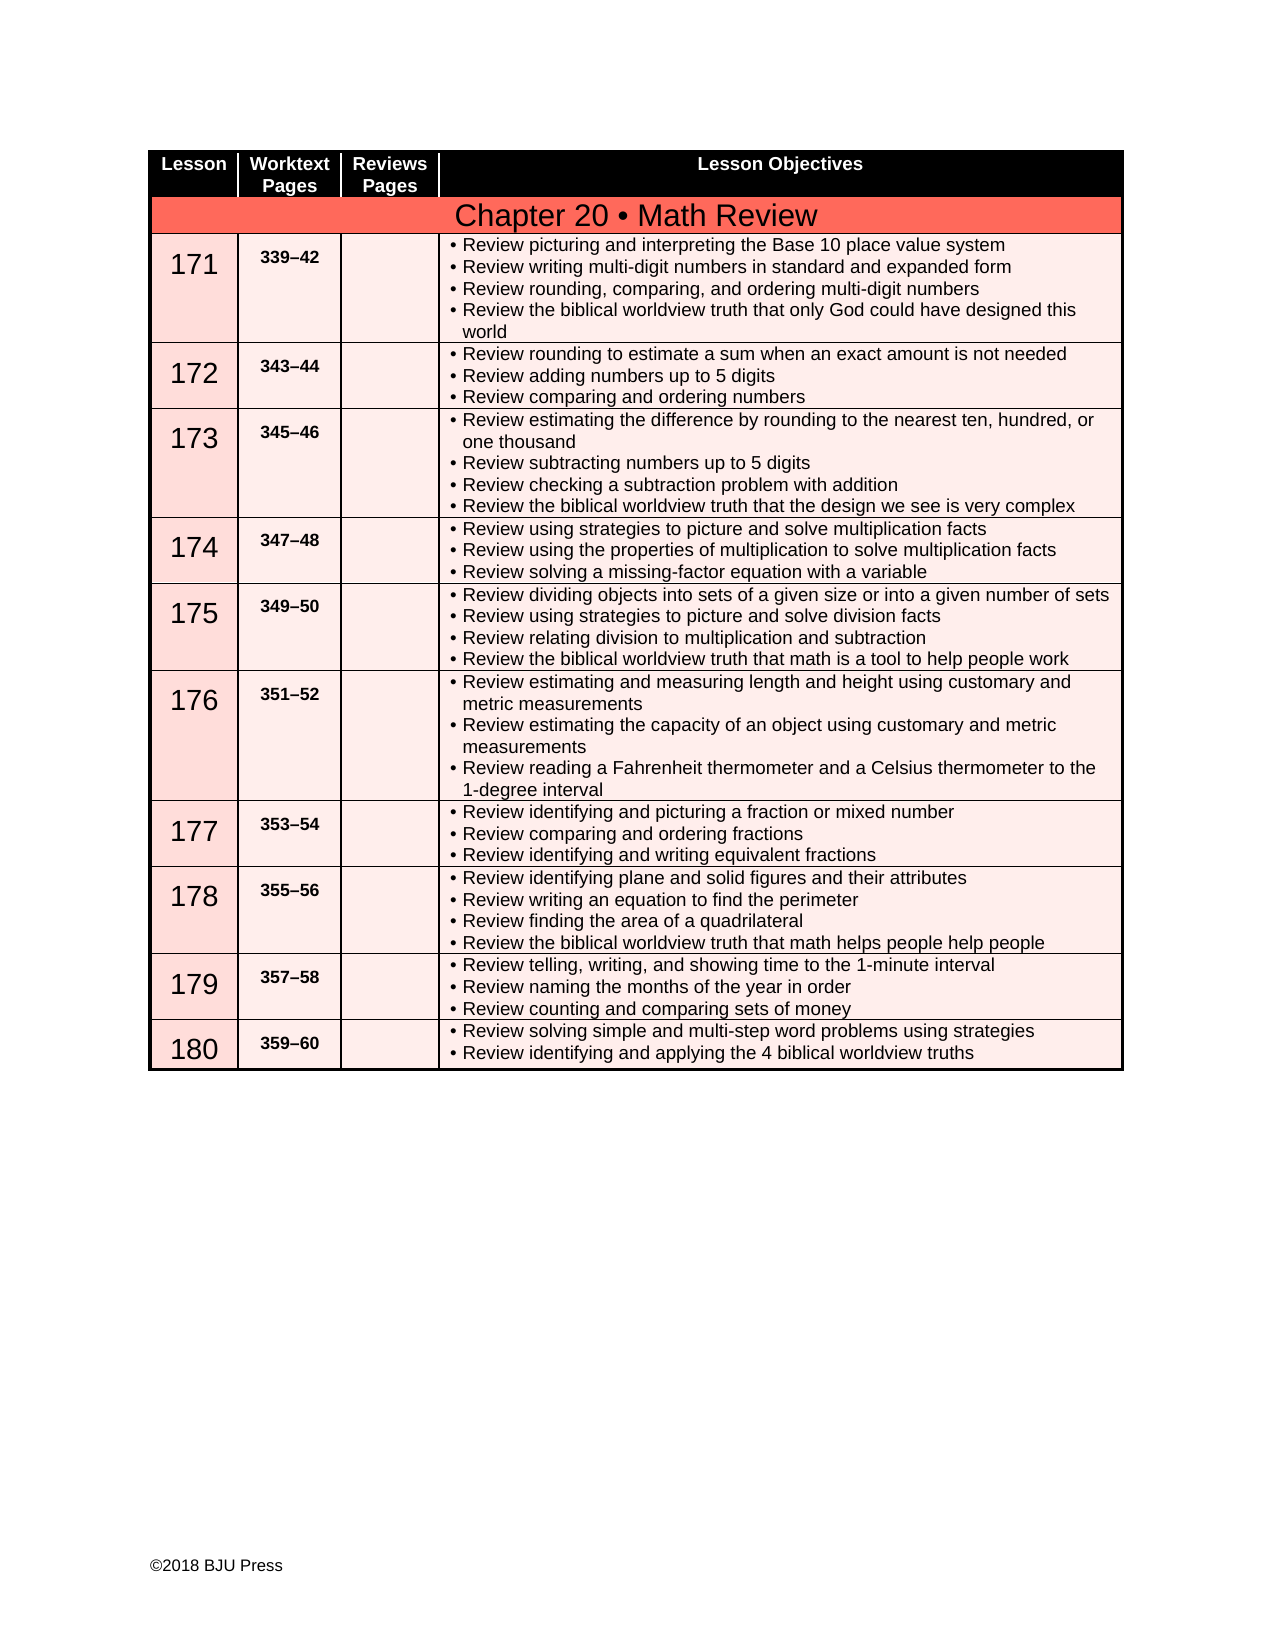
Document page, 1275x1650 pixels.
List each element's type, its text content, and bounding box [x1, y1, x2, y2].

table_cell [342, 954, 438, 1019]
table_cell Review solving simple and multi-step word problems using strategies Review identifying and applying the 4 biblical worldview truths [440, 1020, 1121, 1068]
table_header Reviews Pages [342, 153, 438, 196]
table_cell 347–48 [239, 518, 340, 582]
table_cell 343–44 [239, 343, 340, 408]
table_cell [342, 1020, 438, 1068]
table_cell Review estimating and measuring length and height using customary and metric measurements Review estimating the capacity of an object using customary and metric measurements Review reading a Fahrenheit thermometer and a Celsius thermometer to the 1-degree interval [440, 671, 1121, 800]
table_cell [342, 867, 438, 953]
table_cell Review using strategies to picture and solve multiplication facts Review using the properties of multiplication to solve multiplication facts Review solving a missing-factor equation with a variable [440, 518, 1121, 582]
table_cell 177 [152, 801, 237, 866]
table_cell [342, 584, 438, 670]
table_header Lesson [152, 153, 237, 196]
table_cell 180 [152, 1020, 237, 1068]
table_header Lesson Objectives [440, 153, 1121, 196]
table_cell [342, 671, 438, 800]
table_cell Review picturing and interpreting the Base 10 place value system Review writing multi-digit numbers in standard and expanded form Review rounding, comparing, and ordering multi-digit numbers Review the biblical worldview truth that only God could have designed this world [440, 234, 1121, 342]
table_cell [342, 234, 438, 342]
table_cell [342, 343, 438, 408]
table_cell 175 [152, 584, 237, 670]
table_cell 171 [152, 234, 237, 342]
table_cell 173 [152, 409, 237, 517]
table_cell 357–58 [239, 954, 340, 1019]
table_cell 351–52 [239, 671, 340, 800]
table_cell Chapter 20 • Math Review [152, 197, 1121, 233]
table_cell [342, 409, 438, 517]
table_cell [342, 801, 438, 866]
table_cell 176 [152, 671, 237, 800]
table_cell 179 [152, 954, 237, 1019]
table_cell 353–54 [239, 801, 340, 866]
table_cell [342, 518, 438, 582]
table_cell 349–50 [239, 584, 340, 670]
table_cell 178 [152, 867, 237, 953]
table_cell Review identifying and picturing a fraction or mixed number Review comparing and ordering fractions Review identifying and writing equivalent fractions [440, 801, 1121, 866]
table_cell Review telling, writing, and showing time to the 1-minute interval Review naming the months of the year in order Review counting and comparing sets of money [440, 954, 1121, 1019]
table_cell 172 [152, 343, 237, 408]
table_cell Review identifying plane and solid figures and their attributes Review writing an equation to find the perimeter Review finding the area of a quadrilateral Review the biblical worldview truth that math helps people help people [440, 867, 1121, 953]
table_cell 355–56 [239, 867, 340, 953]
table_cell 339–42 [239, 234, 340, 342]
table_cell Review dividing objects into sets of a given size or into a given number of sets Review using strategies to picture and solve division facts Review relating division to multiplication and subtraction Review the biblical worldview truth that math is a tool to help people work [440, 584, 1121, 670]
table_cell 174 [152, 518, 237, 582]
table_cell Review estimating the difference by rounding to the nearest ten, hundred, or one thousand Review subtracting numbers up to 5 digits Review checking a subtraction problem with addition Review the biblical worldview truth that the design we see is very complex [440, 409, 1121, 517]
table_header Worktext Pages [239, 153, 340, 196]
table_cell Review rounding to estimate a sum when an exact amount is not needed Review adding numbers up to 5 digits Review comparing and ordering numbers [440, 343, 1121, 408]
table_cell 359–60 [239, 1020, 340, 1068]
table_cell 345–46 [239, 409, 340, 517]
